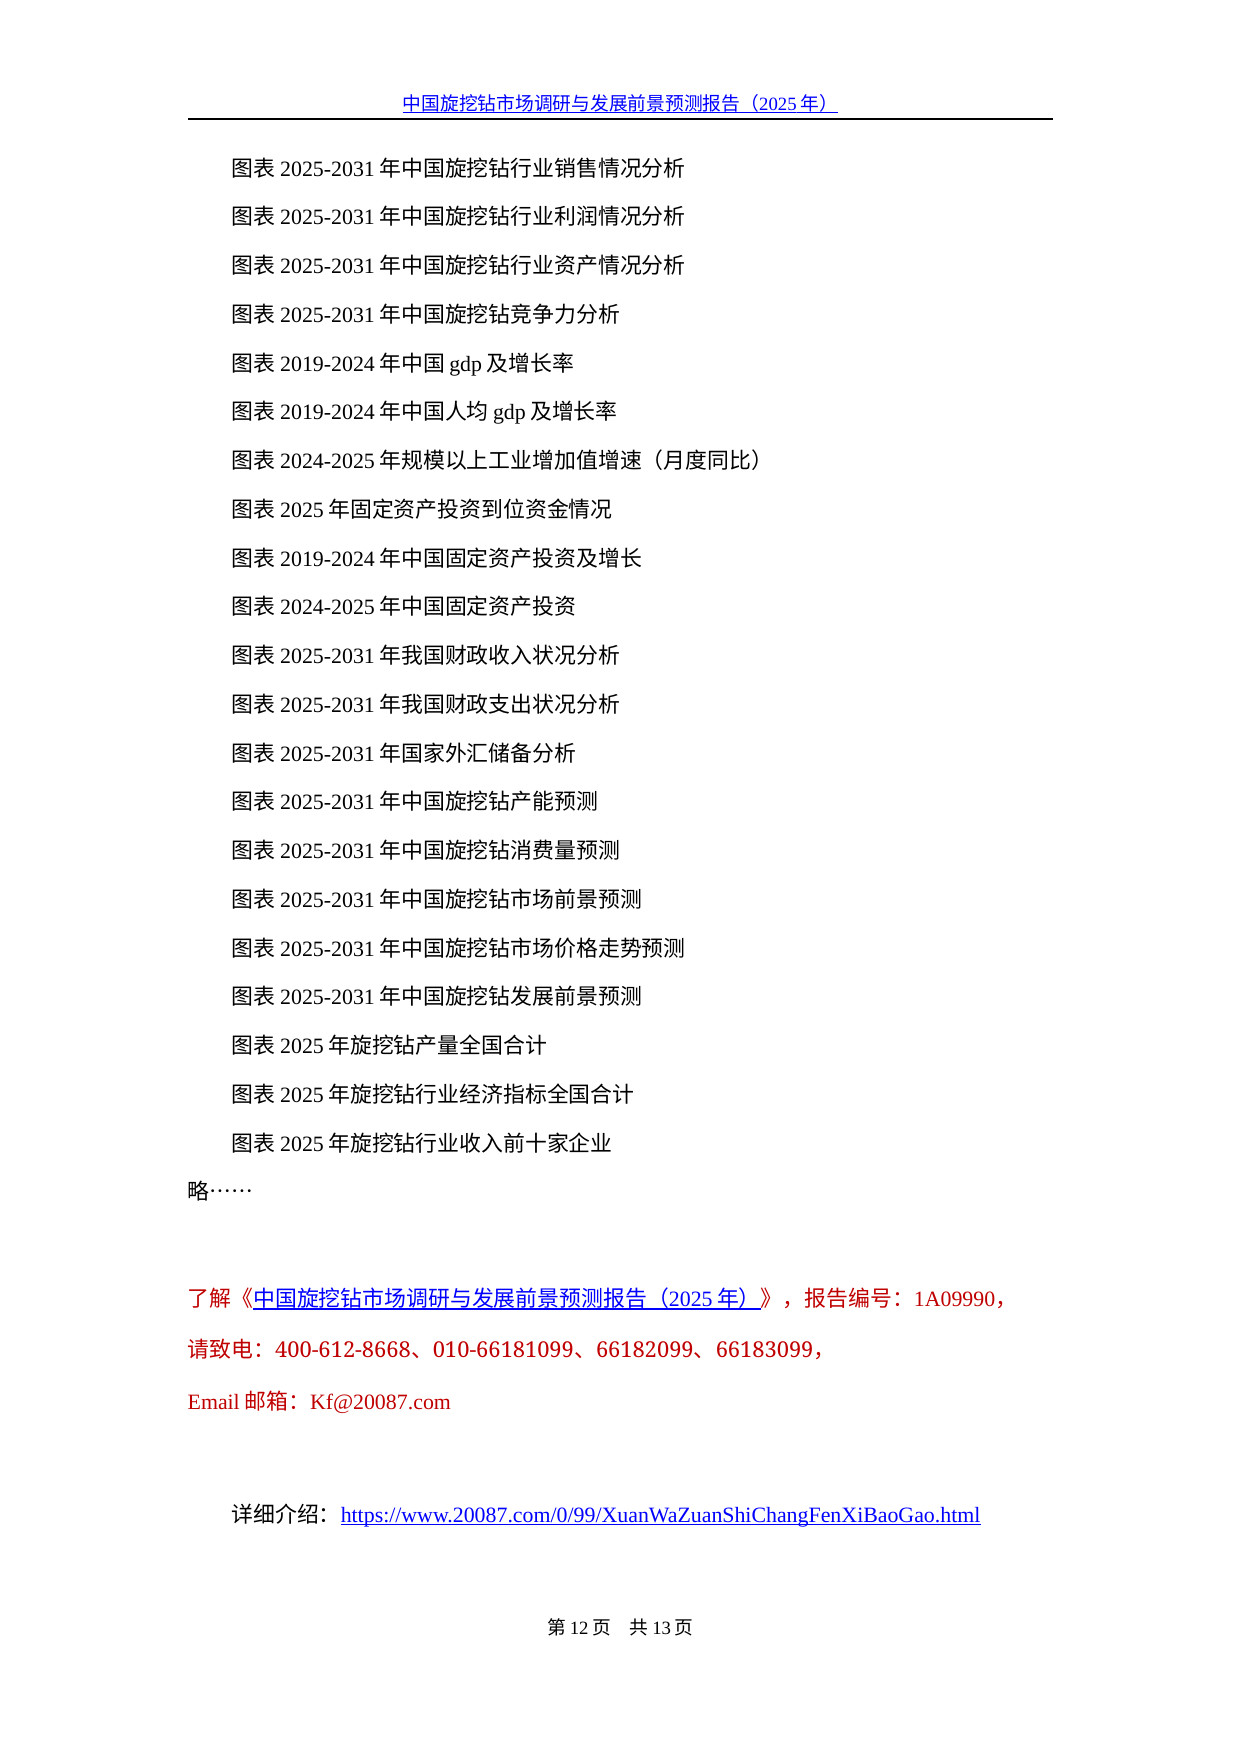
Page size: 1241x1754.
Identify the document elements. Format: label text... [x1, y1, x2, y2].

text 了解《中国旋挖钻市场调研与发展前景预测报告（2025年）》，报告编号：1A09990， [187, 1280, 1053, 1313]
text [187, 150, 1053, 1206]
text Email邮箱：Kf@20087.com [187, 1383, 1053, 1416]
text 详细介绍：https://www.20087.com/0/99/XuanWaZuanShiChangFenXiBaoGao.html [187, 1496, 1053, 1529]
text 请致电：400-612-8668、010-66181099、66182099、66183099， [187, 1332, 1053, 1364]
